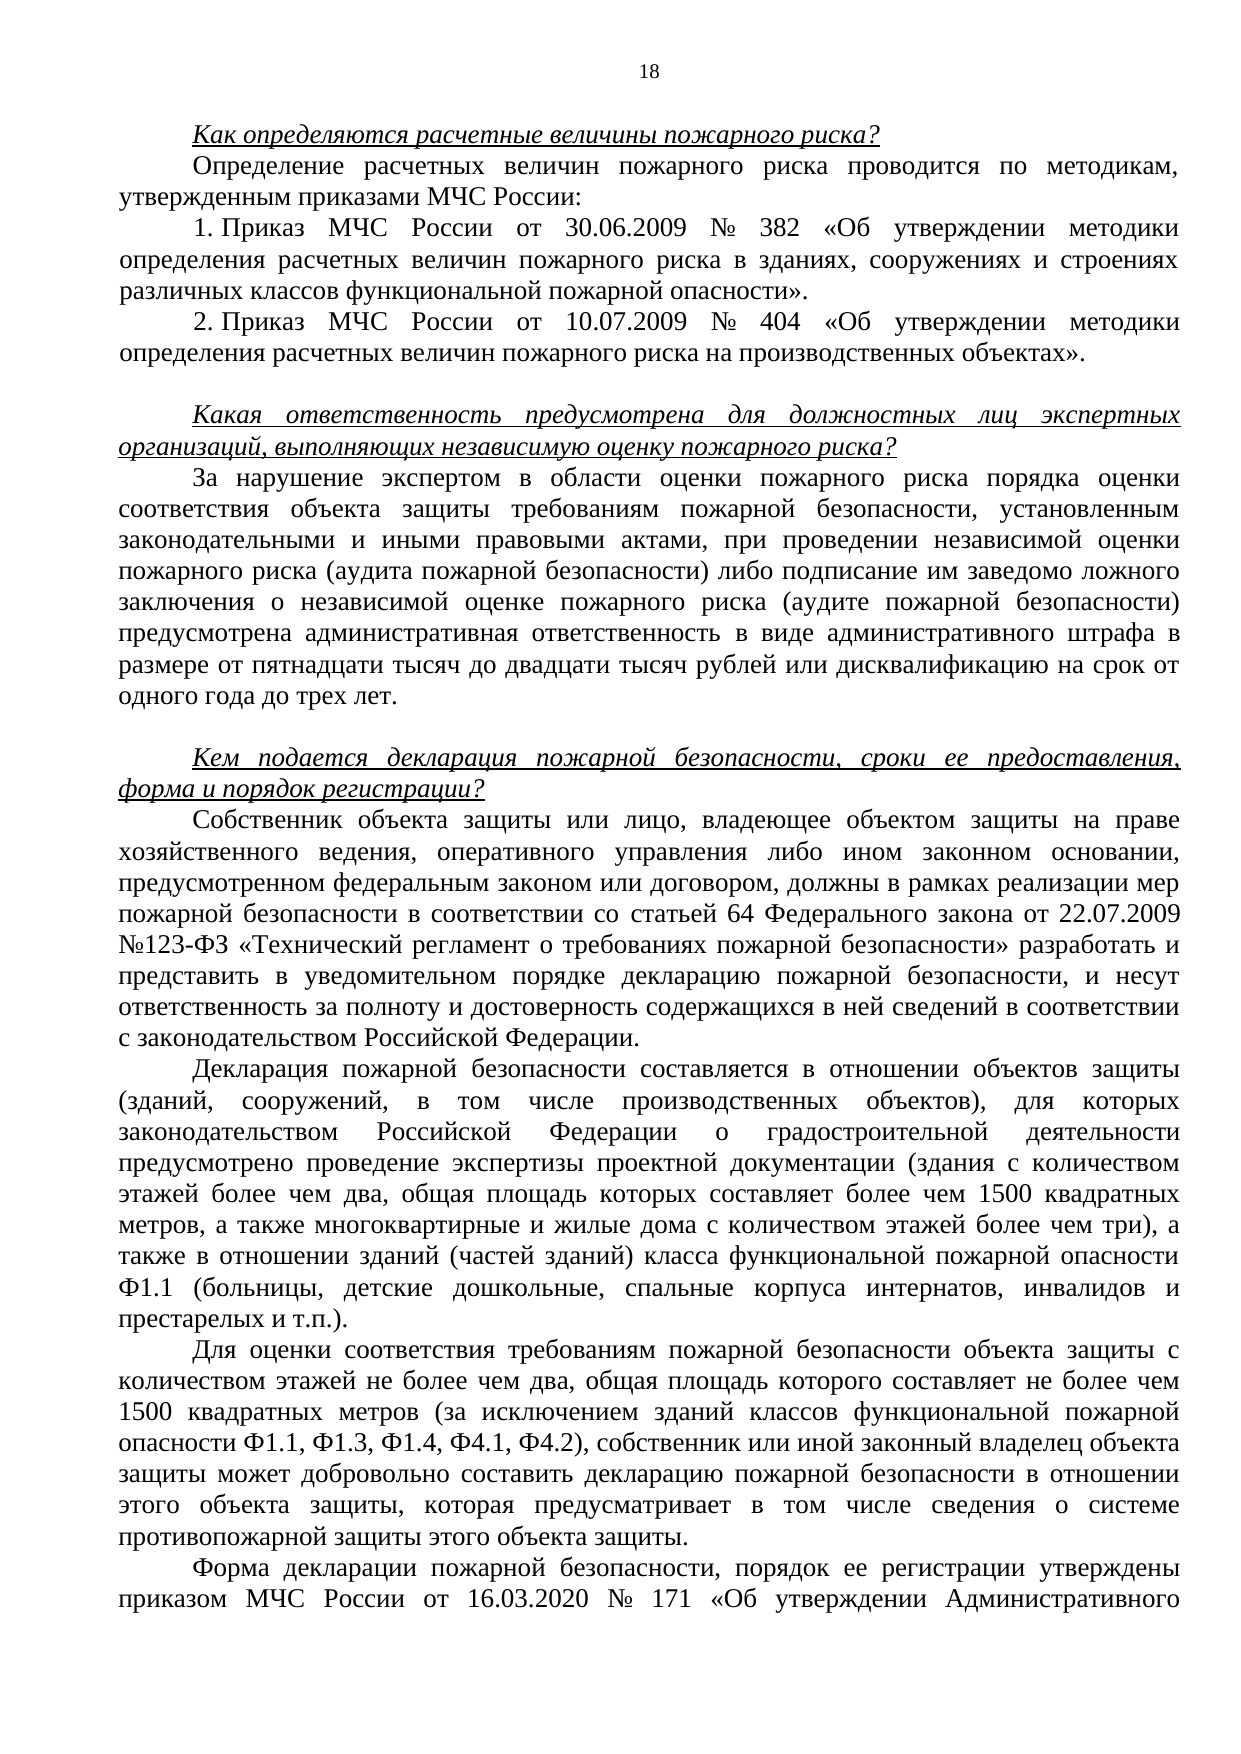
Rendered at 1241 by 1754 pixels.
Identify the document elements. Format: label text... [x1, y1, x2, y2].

text За нарушение экспертом в области оценки пожарного риска порядка оценки соответствия объекта защиты требованиям пожарной безопасности, установленным законодательными и иными правовыми актами, при проведении независимой оценки пожарного риска (аудита пожарной безопасности) либо подписание им заведомо ложного заключения о независимой оценке пожарного риска (аудите пожарной безопасности) предусмотрена административная ответственность в виде административного штрафа в размере от пятнадцати тысяч до двадцати тысяч рублей или дисквалификацию на срок от одного года до трех лет. [118, 461, 1181, 710]
text Какая ответственность предусмотрена для должностных лиц экспертных организаций, выполняющих независимую оценку пожарного риска? [118, 398, 1181, 461]
text Как определяются расчетные величины пожарного риска? [118, 118, 1181, 149]
text Собственник объекта защиты или лицо, владеющее объектом защиты на праве хозяйственного ведения, оперативного управления либо ином законном основании, предусмотренном федеральным законом или договором, должны в рамках реализации мер пожарной безопасности в соответствии со статьей 64 Федерального закона от 22.07.2009 №123-ФЗ «Технический регламент о требованиях пожарной безопасности» разработать и представить в уведомительном порядке декларацию пожарной безопасности, и несут ответственность за полноту и достоверность содержащихся в ней сведений в соответствии с законодательством Российской Федерации. [118, 803, 1181, 1053]
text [118, 1551, 1181, 1613]
list Приказ МЧС России от 30.06.2009 № 382 «Об утверждении методики определения расчетных величин пожарного риска в зданиях, сооружениях и строениях различных классов функциональной пожарной опасности». [119, 212, 1180, 305]
text Определение расчетных величин пожарного риска проводится по методикам, утвержденным приказами МЧС России: [119, 149, 1180, 212]
text Для оценки соответствия требованиям пожарной безопасности объекта защиты с количеством этажей не более чем два, общая площадь которого составляет не более чем 1500 квадратных метров (за исключением зданий классов функциональной пожарной опасности Ф1.1, Ф1.3, Ф1.4, Ф4.1, Ф4.2), собственник или иной законный владелец объекта защиты может добровольно составить декларацию пожарной безопасности в отношении этого объекта защиты, которая предусматривает в том числе сведения о системе противопожарной защиты этого объекта защиты. [118, 1333, 1181, 1551]
list Приказ МЧС России от 10.07.2009 № 404 «Об утверждении методики определения расчетных величин пожарного риска на производственных объектах». [119, 305, 1181, 367]
text Декларация пожарной безопасности составляется в отношении объектов защиты (зданий, сооружений, в том числе производственных объектов), для которых законодательством Российской Федерации о градостроительной деятельности предусмотрено проведение экспертизы проектной документации (здания с количеством этажей более чем два, общая площадь которых составляет более чем 1500 квадратных метров, а также многоквартирные и жилые дома с количеством этажей более чем три), а также в отношении зданий (частей зданий) класса функциональной пожарной опасности Ф1.1 (больницы, детские дошкольные, спальные корпуса интернатов, инвалидов и престарелых и т.п.). [118, 1053, 1181, 1333]
text Кем подается декларация пожарной безопасности, сроки ее предоставления, форма и порядок регистрации? [118, 741, 1181, 803]
